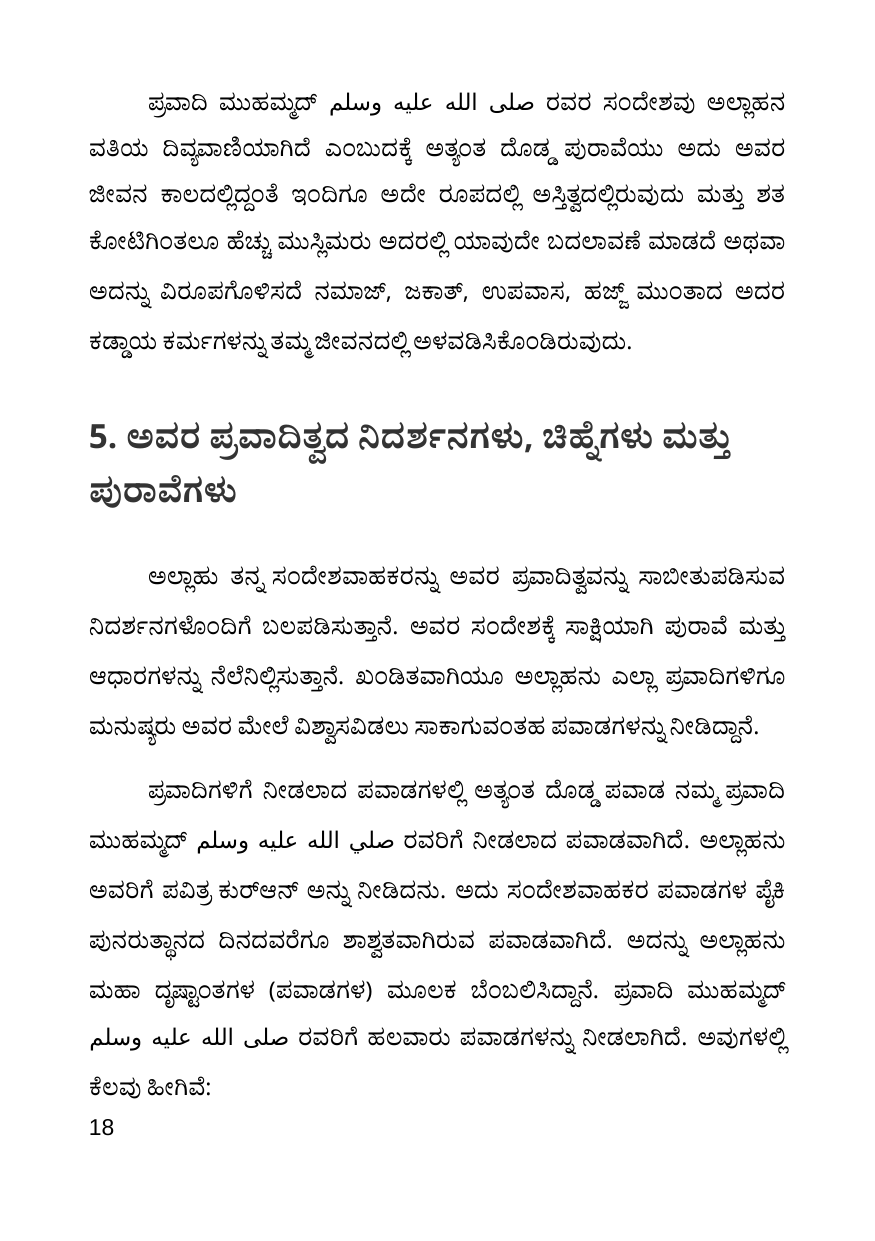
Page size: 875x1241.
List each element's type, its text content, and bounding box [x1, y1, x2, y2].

text ಪ್ರವಾದಿ ಮುಹಮ್ಮದ್ صلى الله عليه وسلم ರವರ ಸಂದೇಶವು ಅಲ್ಲಾಹನ ವತಿಯ ದಿವ್ಯವಾಣಿಯಾಗಿದೆ ಎಂಬುದಕ್ಕೆ ಅತ್ಯಂತ ದೊಡ್ಡ ಪುರಾವೆಯು ಅದು ಅವರ ಜೀವನ ಕಾಲದಲ್ಲಿದ್ದಂತೆ ಇಂದಿಗೂ ಅದೇ ರೂಪದಲ್ಲಿ ಅಸ್ತಿತ್ವದಲ್ಲಿರುವುದು ಮತ್ತು ಶತ ಕೋಟಿಗಿಂತಲೂ ಹೆಚ್ಚು ಮುಸ್ಲಿಮರು ಅದರಲ್ಲಿ ಯಾವುದೇ ಬದಲಾವಣೆ ಮಾಡದೆ ಅಥವಾ ಅದನ್ನು ವಿರೂಪಗೊಳಿಸದೆ ನಮಾಜ್, ಜಕಾತ್, ಉಪವಾಸ, ಹಜ್ಜ್ ಮುಂತಾದ ಅದರ ಕಡ್ಡಾಯ ಕರ್ಮಗಳನ್ನು ತಮ್ಮ ಜೀವನದಲ್ಲಿ ಅಳವಡಿಸಿಕೊಂಡಿರುವುದು. [89, 89, 785, 365]
text ಪ್ರವಾದಿಗಳಿಗೆ ನೀಡಲಾದ ಪವಾಡಗಳಲ್ಲಿ ಅತ್ಯಂತ ದೊಡ್ಡ ಪವಾಡ ನಮ್ಮ ಪ್ರವಾದಿ ಮುಹಮ್ಮದ್ صلي الله عليه وسلم ರವರಿಗೆ ನೀಡಲಾದ ಪವಾಡವಾಗಿದೆ. ಅಲ್ಲಾಹನು ಅವರಿಗೆ ಪವಿತ್ರ ಕುರ್‌ಆನ್ ಅನ್ನು ನೀಡಿದನು. ಅದು ಸಂದೇಶವಾಹಕರ ಪವಾಡಗಳ ಪೈಕಿ ಪುನರುತ್ಥಾನದ ದಿನದವರೆಗೂ ಶಾಶ್ವತವಾಗಿರುವ ಪವಾಡವಾಗಿದೆ. ಅದನ್ನು ಅಲ್ಲಾಹನು ಮಹಾ ದೃಷ್ಟಾಂತಗಳ (ಪವಾಡಗಳ‌) ಮೂಲಕ ಬೆಂಬಲಿಸಿದ್ದಾನೆ. ಪ್ರವಾದಿ ಮುಹಮ್ಮದ್ صلى الله عليه وسلم ರವರಿಗೆ ಹಲವಾರು ಪವಾಡಗಳನ್ನು ನೀಡಲಾಗಿದೆ. ಅವುಗಳಲ್ಲಿ ಕೆಲವು ಹೀಗಿವೆ: [89, 778, 785, 1112]
subtitle 5. ಅವರ ಪ್ರವಾದಿತ್ವದ ನಿದರ್ಶನಗಳು, ಚಿಹ್ನೆಗಳು ಮತ್ತು ಪುರಾವೆಗಳು [89, 413, 785, 526]
text ಅಲ್ಲಾಹು ತನ್ನ ಸಂದೇಶವಾಹಕರನ್ನು ಅವರ ಪ್ರವಾದಿತ್ವವನ್ನು ಸಾಬೀತುಪಡಿಸುವ ನಿದರ್ಶನಗಳೊಂದಿಗೆ ಬಲಪಡಿಸುತ್ತಾನೆ. ಅವರ ಸಂದೇಶಕ್ಕೆ ಸಾಕ್ಷಿಯಾಗಿ ಪುರಾವೆ ಮತ್ತು ಆಧಾರಗಳನ್ನು ನೆಲೆನಿಲ್ಲಿಸುತ್ತಾನೆ. ಖಂಡಿತವಾಗಿಯೂ ಅಲ್ಲಾಹನು ಎಲ್ಲಾ ಪ್ರವಾದಿಗಳಿಗೂ ಮನುಷ್ಯರು ಅವರ ಮೇಲೆ ವಿಶ್ವಾಸವಿಡಲು ಸಾಕಾಗುವಂತಹ ಪವಾಡಗಳನ್ನು ನೀಡಿದ್ದಾನೆ. [89, 564, 785, 751]
